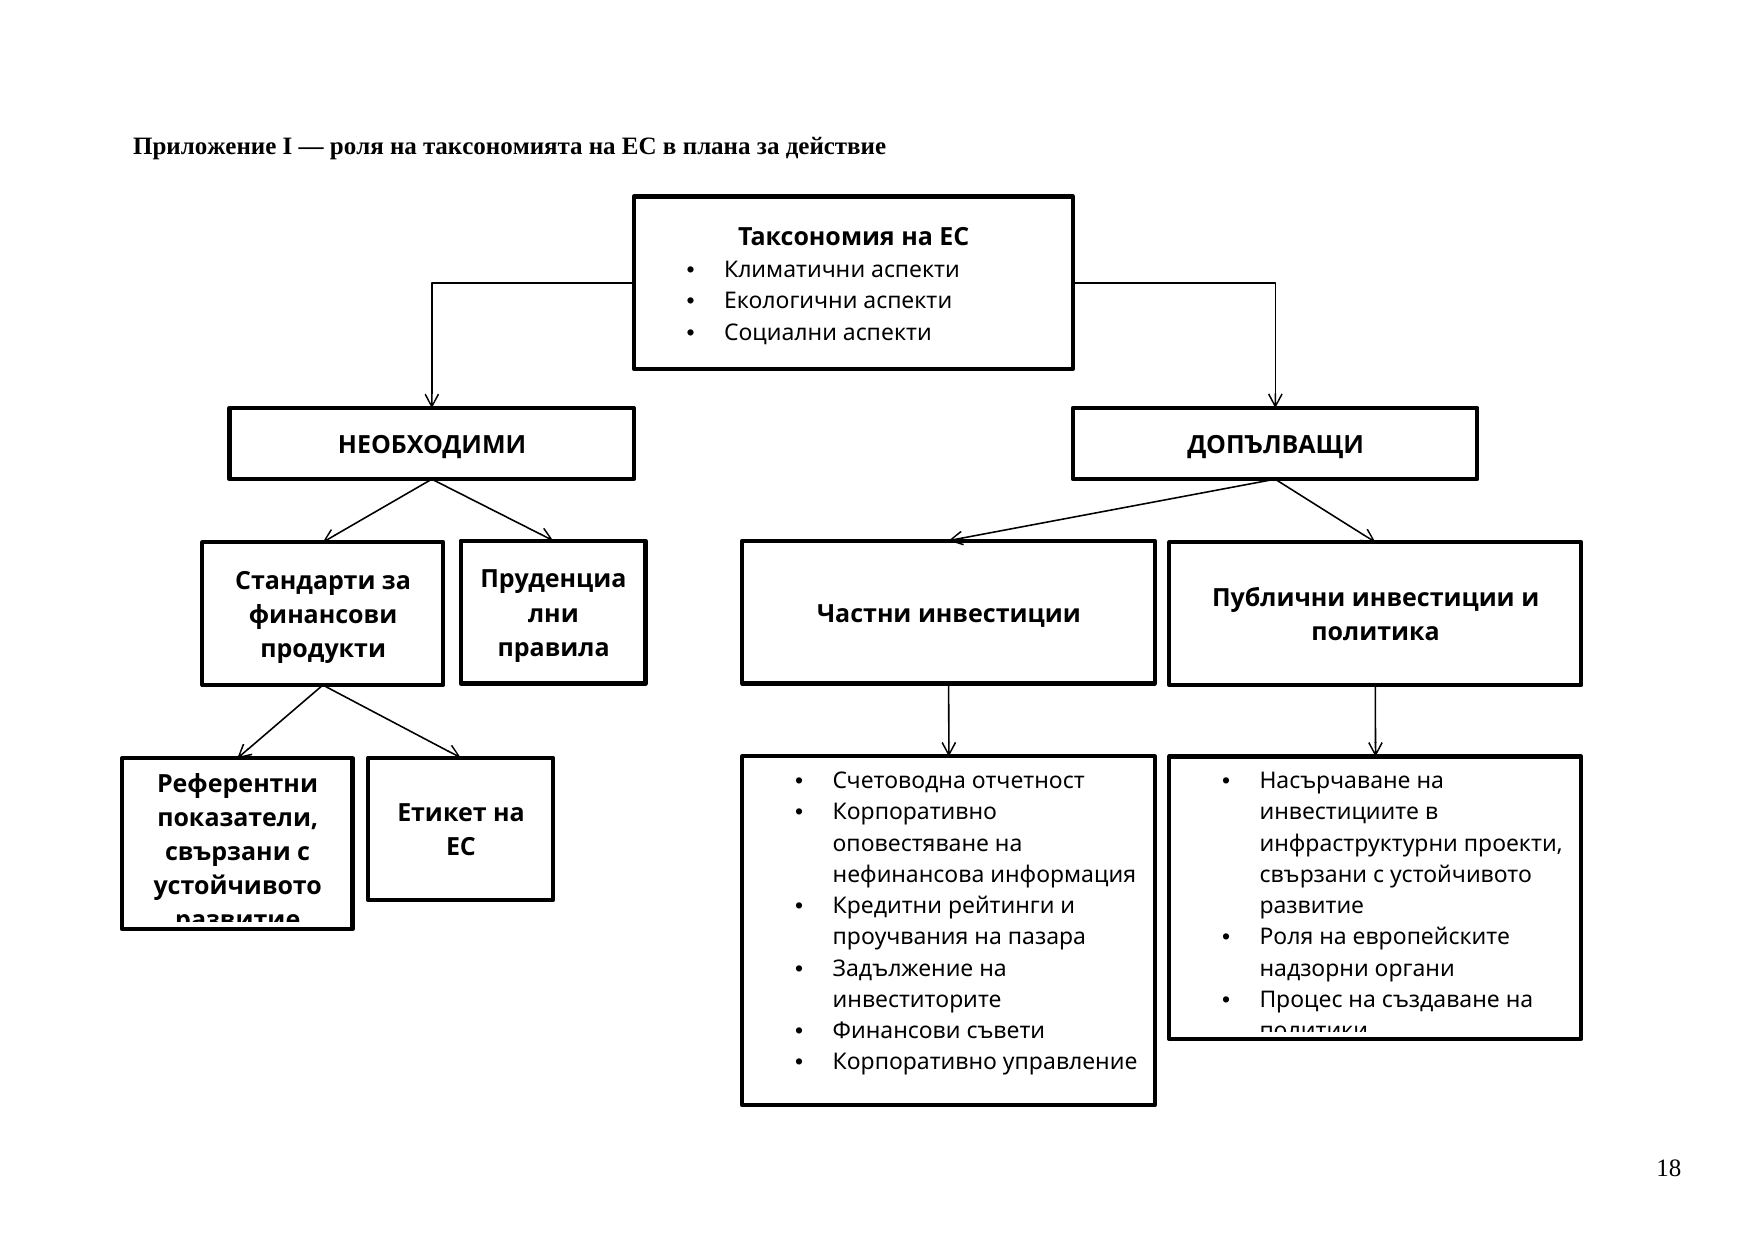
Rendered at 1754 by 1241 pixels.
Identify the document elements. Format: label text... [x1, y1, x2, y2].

subtitle Приложение I — роля на таксономията на ЕС в плана за действие [133, 131, 1663, 160]
